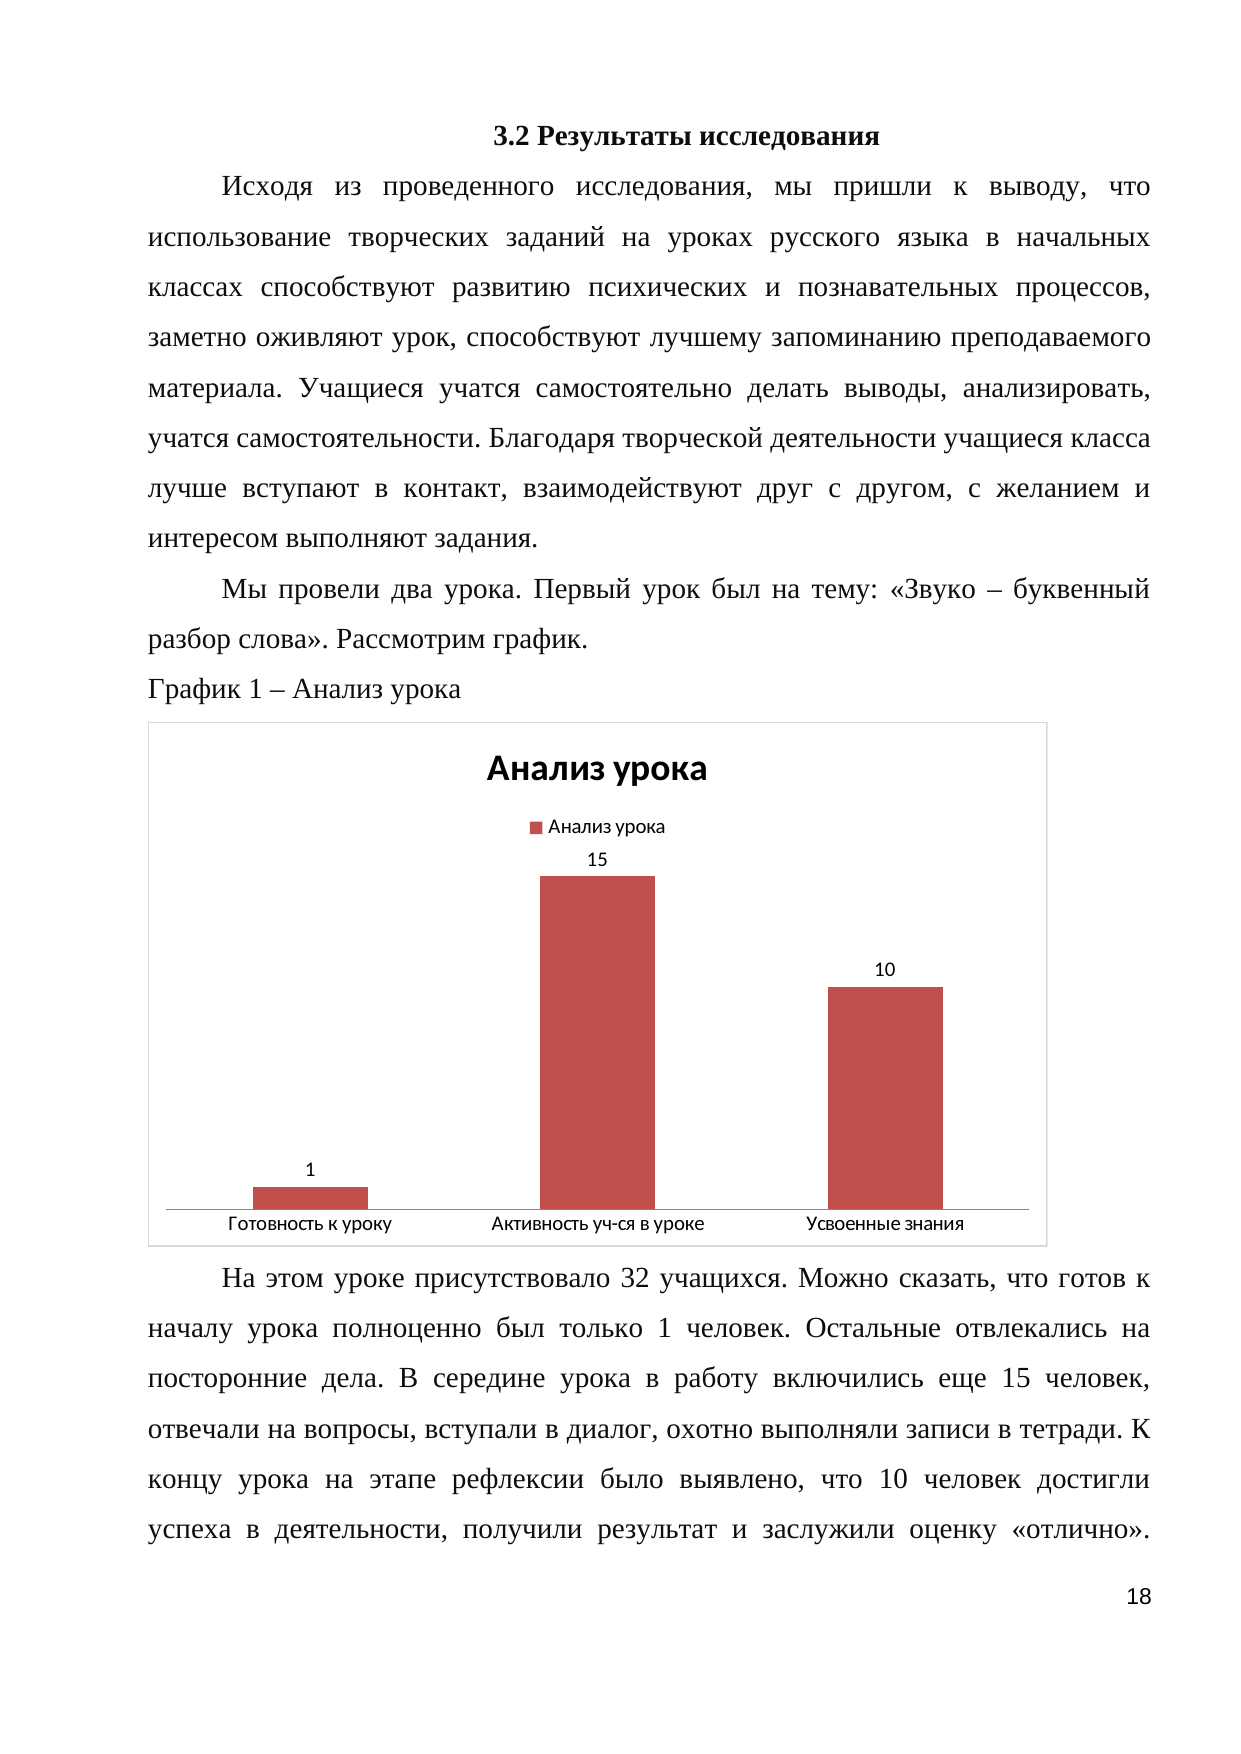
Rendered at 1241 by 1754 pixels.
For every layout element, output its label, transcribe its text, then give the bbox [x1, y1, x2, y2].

text Мы провели два урока. Первый урок был на тему: «Звуко – буквенный разбор слова». Рассмотрим график. [148, 571, 1152, 655]
text График 1 – Анализ урока [148, 672, 1152, 705]
text Исходя из проведенного исследования, мы пришли к выводу, что использование творческих заданий на уроках русского языка в начальных классах способствуют развитию психических и познавательных процессов, заметно оживляют урок, способствуют лучшему запоминанию преподаваемого материала. Учащиеся учатся самостоятельно делать выводы, анализировать, учатся самостоятельности. Благодаря творческой деятельности учащиеся класса лучше вступают в контакт, взаимодействуют друг с другом, с желанием и интересом выполняют задания. [148, 168, 1152, 554]
text 3.2 Результаты исследования [148, 118, 1152, 152]
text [148, 1260, 1152, 1545]
